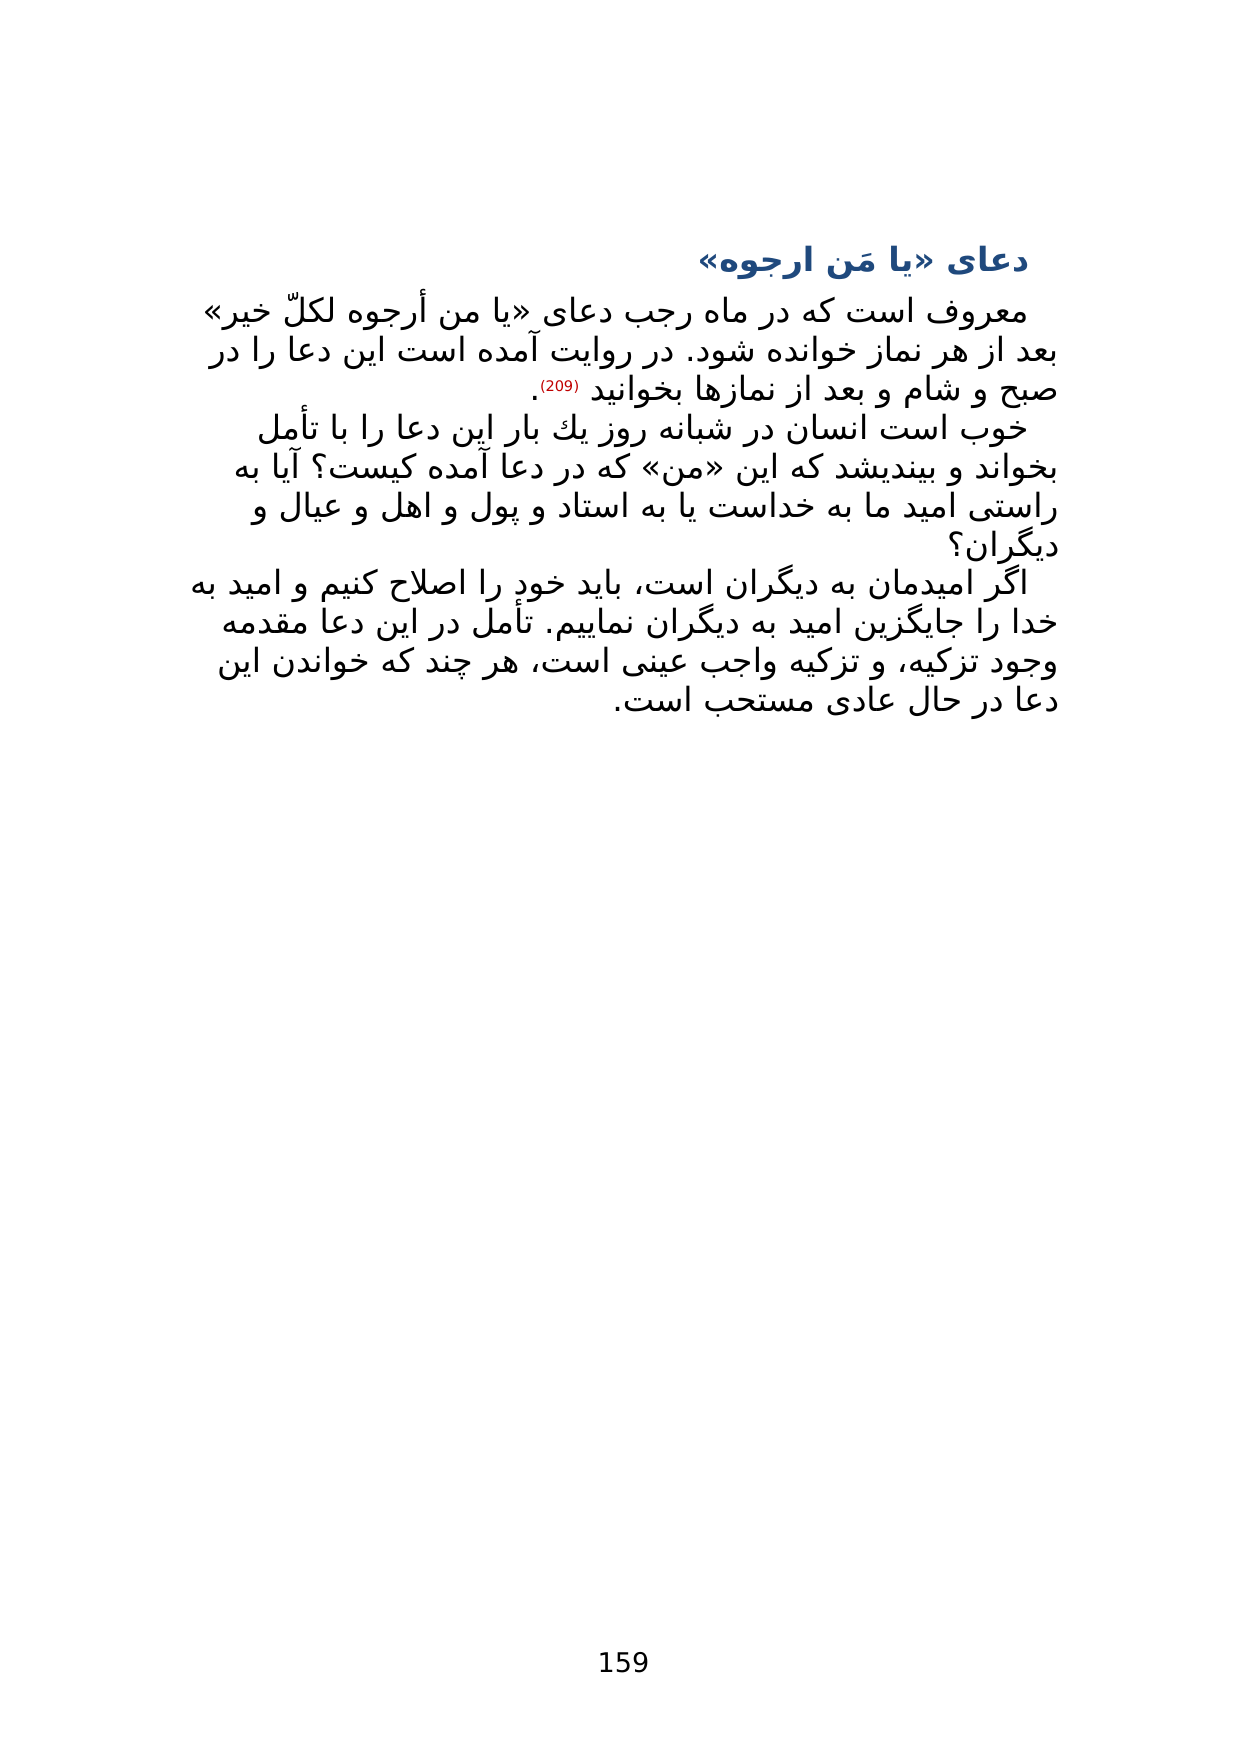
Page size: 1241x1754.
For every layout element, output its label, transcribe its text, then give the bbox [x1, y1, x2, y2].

subtitle دعاى «يا مَن ارجوه» [187, 241, 1059, 279]
text خوب است انسان در شبانه روز يك بار اين دعا را با تأمل بخواند و بينديشد كه اين «من» كه در دعا آمده كيست؟ آيا به راستى اميد ما به خداست يا به استاد و پول و اهل و عيال و ديگران؟ [187, 408, 1059, 564]
text معروف است كه در ماه رجب دعاى «يا من أرجوه لكلّ خير» بعد از هر نماز خوانده شود. در روايت آمده است اين دعا را در صبح و شام و بعد از نمازها بخوانيد (209). [187, 292, 1059, 408]
text اگر اميدمان به ديگران است، بايد خود را اصلاح كنيم و اميد به خدا را جايگزين اميد به ديگران نماييم. تأمل در اين دعا مقدمه وجود تزكيه، و تزكيه واجب عينى است، هر چند كه خواندن اين دعا در حال عادى مستحب است. [187, 564, 1059, 719]
